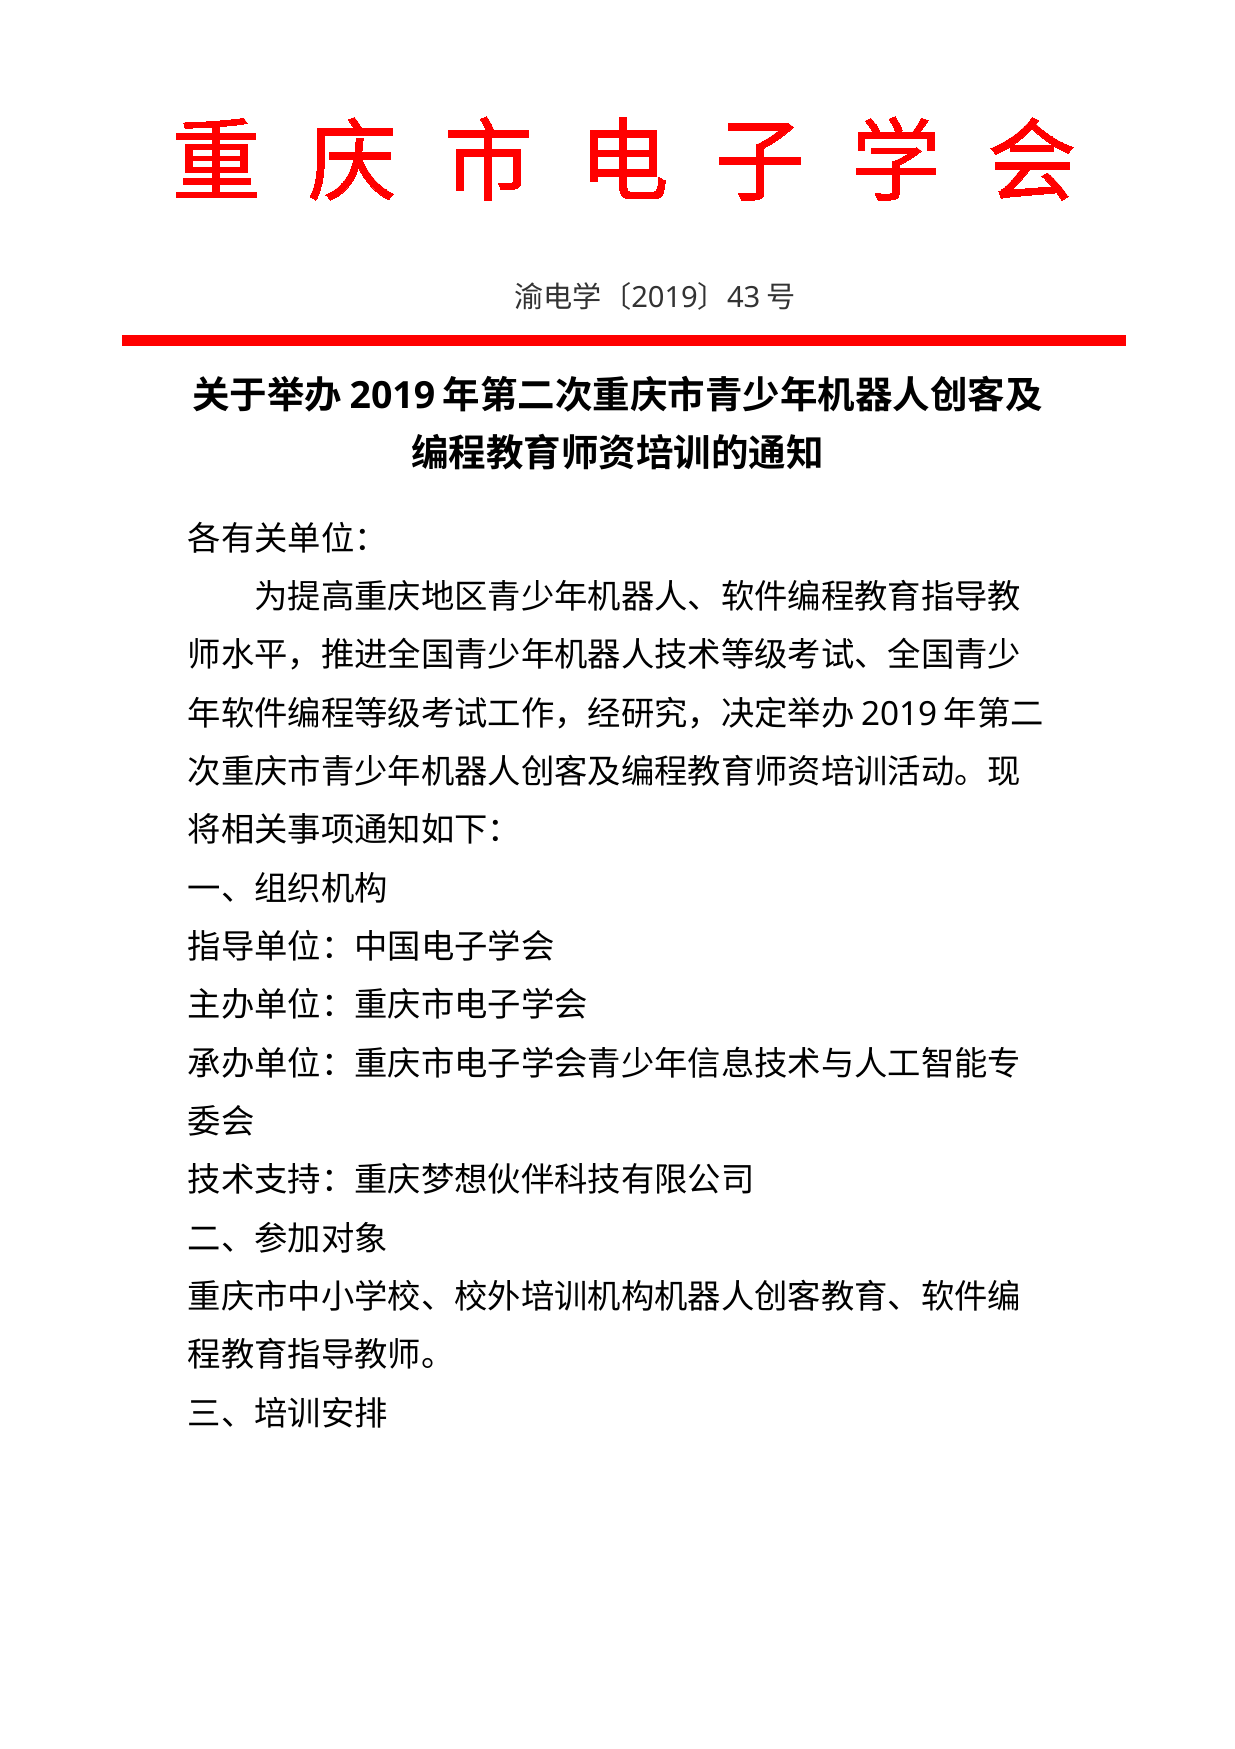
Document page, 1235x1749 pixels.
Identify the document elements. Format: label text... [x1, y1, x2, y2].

text 主办单位：重庆市电子学会 [187, 970, 1047, 1028]
text 渝电学〔2019〕43号 [262, 273, 1047, 316]
text 各有关单位： [187, 503, 1047, 562]
text 指导单位：中国电子学会 [187, 912, 1047, 970]
text 一、组织机构 [187, 853, 1047, 912]
text 关于举办2019年第二次重庆市青少年机器人创客及编程教育师资培训的通知 [187, 362, 1047, 478]
text 为提高重庆地区青少年机器人、软件编程教育指导教师水平，推进全国青少年机器人技术等级考试、全国青少年软件编程等级考试工作，经研究，决定举办2019年第二次重庆市青少年机器人创客及编程教育师资培训活动。现将相关事项通知如下： [187, 562, 1047, 853]
text 重庆市中小学校、校外培训机构机器人创客教育、软件编程教育指导教师。 [187, 1262, 1047, 1378]
text 承办单位：重庆市电子学会青少年信息技术与人工智能专委会 [187, 1028, 1047, 1145]
text 二、参加对象 [187, 1203, 1047, 1262]
text 技术支持：重庆梦想伙伴科技有限公司 [187, 1145, 1047, 1203]
text 三、培训安排 [187, 1378, 1047, 1437]
